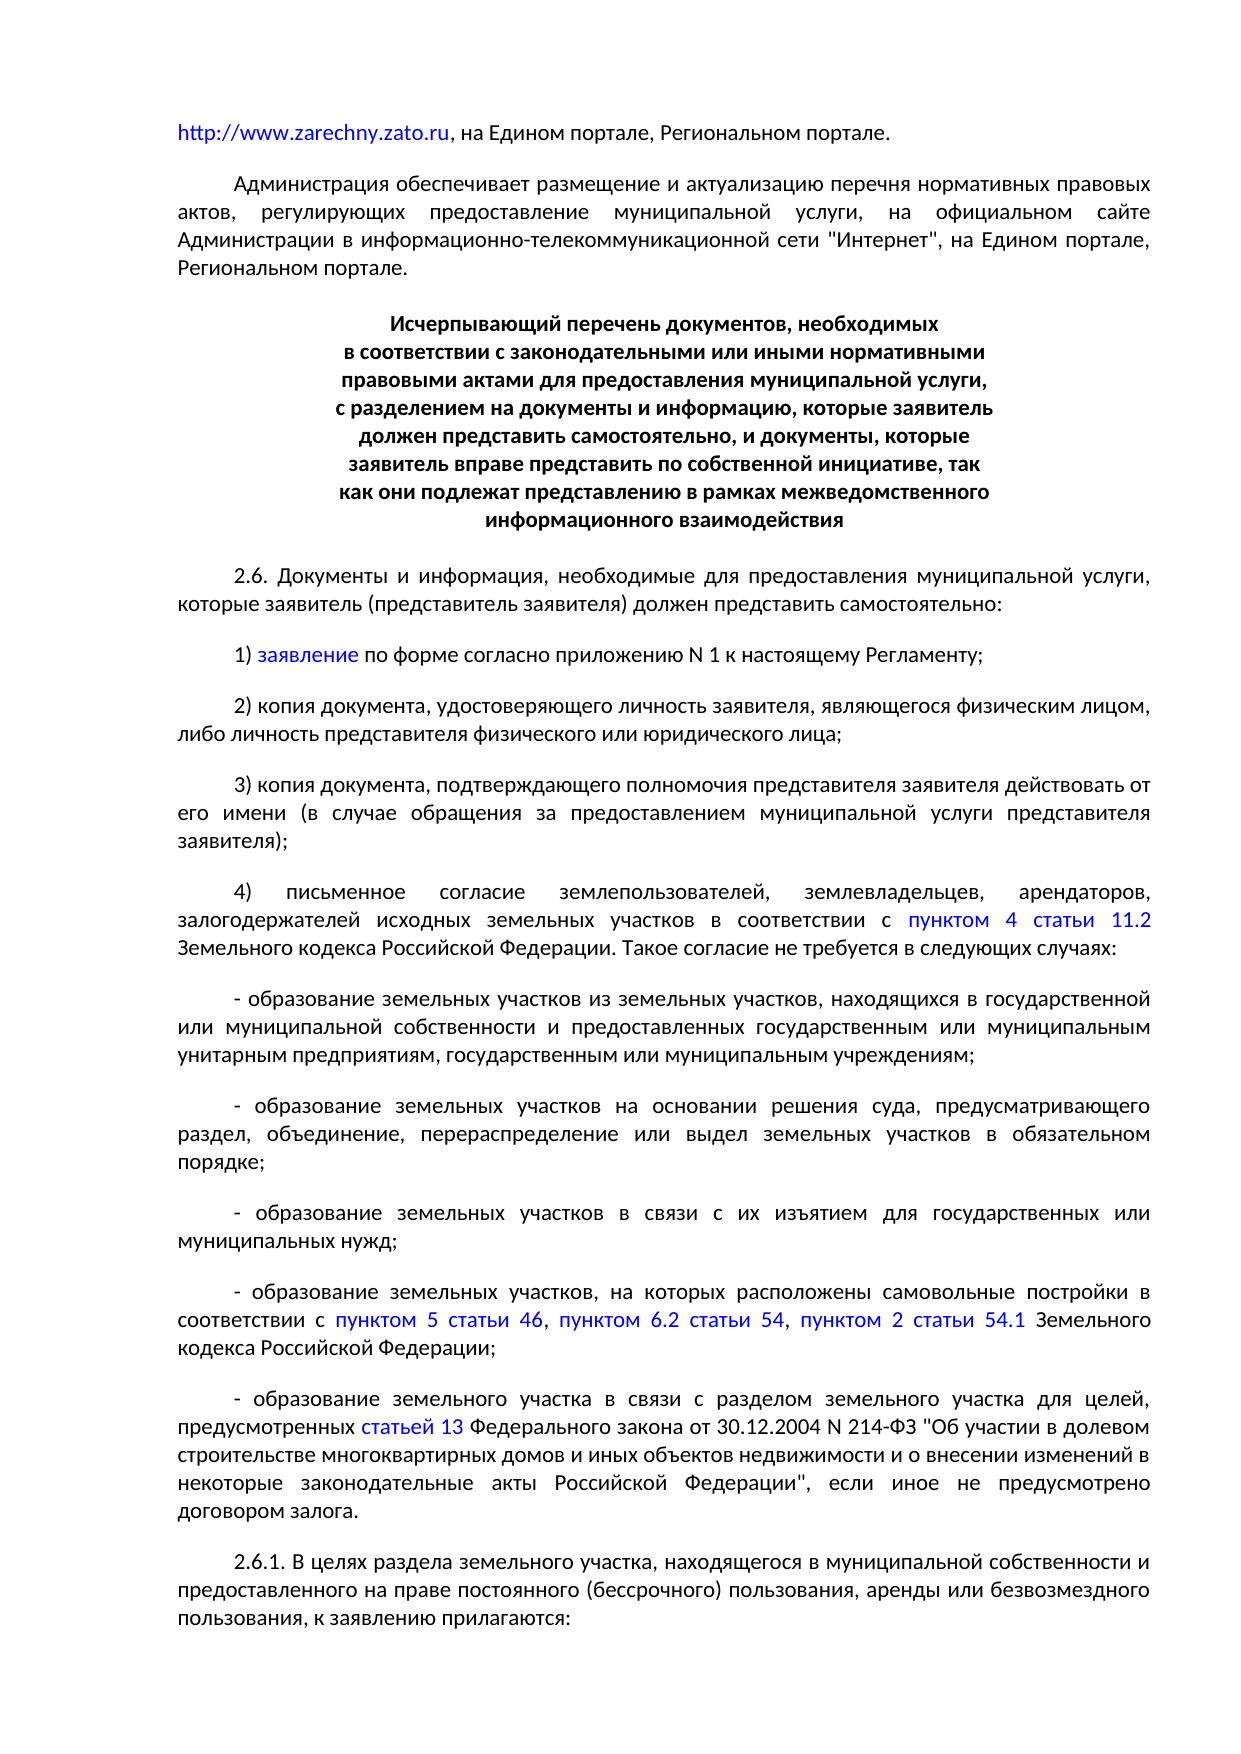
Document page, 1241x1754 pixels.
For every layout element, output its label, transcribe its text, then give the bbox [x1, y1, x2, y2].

text - образование земельных участков, на которых расположены самовольные постройки в соответствии с пунктом 5 статьи 46, пунктом 6.2 статьи 54, пунктом 2 статьи 54.1 Земельного кодекса Российской Федерации; [177, 1277, 1152, 1361]
title информационного взаимодействия [177, 505, 1152, 533]
title заявитель вправе представить по собственной инициативе, так [177, 449, 1152, 477]
text 2.6.1. В целях раздела земельного участка, находящегося в муниципальной собственности и предоставленного на праве постоянного (бессрочного) пользования, аренды или безвозмездного пользования, к заявлению прилагаются: [177, 1547, 1152, 1631]
text - образование земельного участка в связи с разделом земельного участка для целей, предусмотренных статьей 13 Федерального закона от 30.12.2004 N 214-ФЗ "Об участии в долевом строительстве многоквартирных домов и иных объектов недвижимости и о внесении изменений в некоторые законодательные акты Российской Федерации", если иное не предусмотрено договором залога. [177, 1384, 1152, 1524]
text - образование земельных участков в связи с их изъятием для государственных или муниципальных нужд; [177, 1198, 1152, 1254]
text Администрация обеспечивает размещение и актуализацию перечня нормативных правовых актов, регулирующих предоставление муниципальной услуги, на официальном сайте Администрации в информационно-телекоммуникационной сети "Интернет", на Едином портале, Региональном портале. [177, 169, 1152, 281]
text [177, 118, 1152, 146]
text - образование земельных участков из земельных участков, находящихся в государственной или муниципальной собственности и предоставленных государственным или муниципальным унитарным предприятиям, государственным или муниципальным учреждениям; [177, 984, 1152, 1068]
title в соответствии с законодательными или иными нормативными [177, 337, 1152, 365]
text 2) копия документа, удостоверяющего личность заявителя, являющегося физическим лицом, либо личность представителя физического или юридического лица; [177, 691, 1152, 747]
title с разделением на документы и информацию, которые заявитель [177, 393, 1152, 421]
text 3) копия документа, подтверждающего полномочия представителя заявителя действовать от его имени (в случае обращения за предоставлением муниципальной услуги представителя заявителя); [177, 770, 1152, 854]
title правовыми актами для предоставления муниципальной услуги, [177, 365, 1152, 393]
title как они подлежат представлению в рамках межведомственного [177, 477, 1152, 505]
title Исчерпывающий перечень документов, необходимых [177, 309, 1152, 337]
text 4) письменное согласие землепользователей, землевладельцев, арендаторов, залогодержателей исходных земельных участков в соответствии с пунктом 4 статьи 11.2 Земельного кодекса Российской Федерации. Такое согласие не требуется в следующих случаях: [177, 877, 1152, 961]
text 2.6. Документы и информация, необходимые для предоставления муниципальной услуги, которые заявитель (представитель заявителя) должен представить самостоятельно: [177, 561, 1152, 617]
text 1) заявление по форме согласно приложению N 1 к настоящему Регламенту; [177, 640, 1152, 668]
title должен представить самостоятельно, и документы, которые [177, 421, 1152, 449]
text - образование земельных участков на основании решения суда, предусматривающего раздел, объединение, перераспределение или выдел земельных участков в обязательном порядке; [177, 1091, 1152, 1175]
